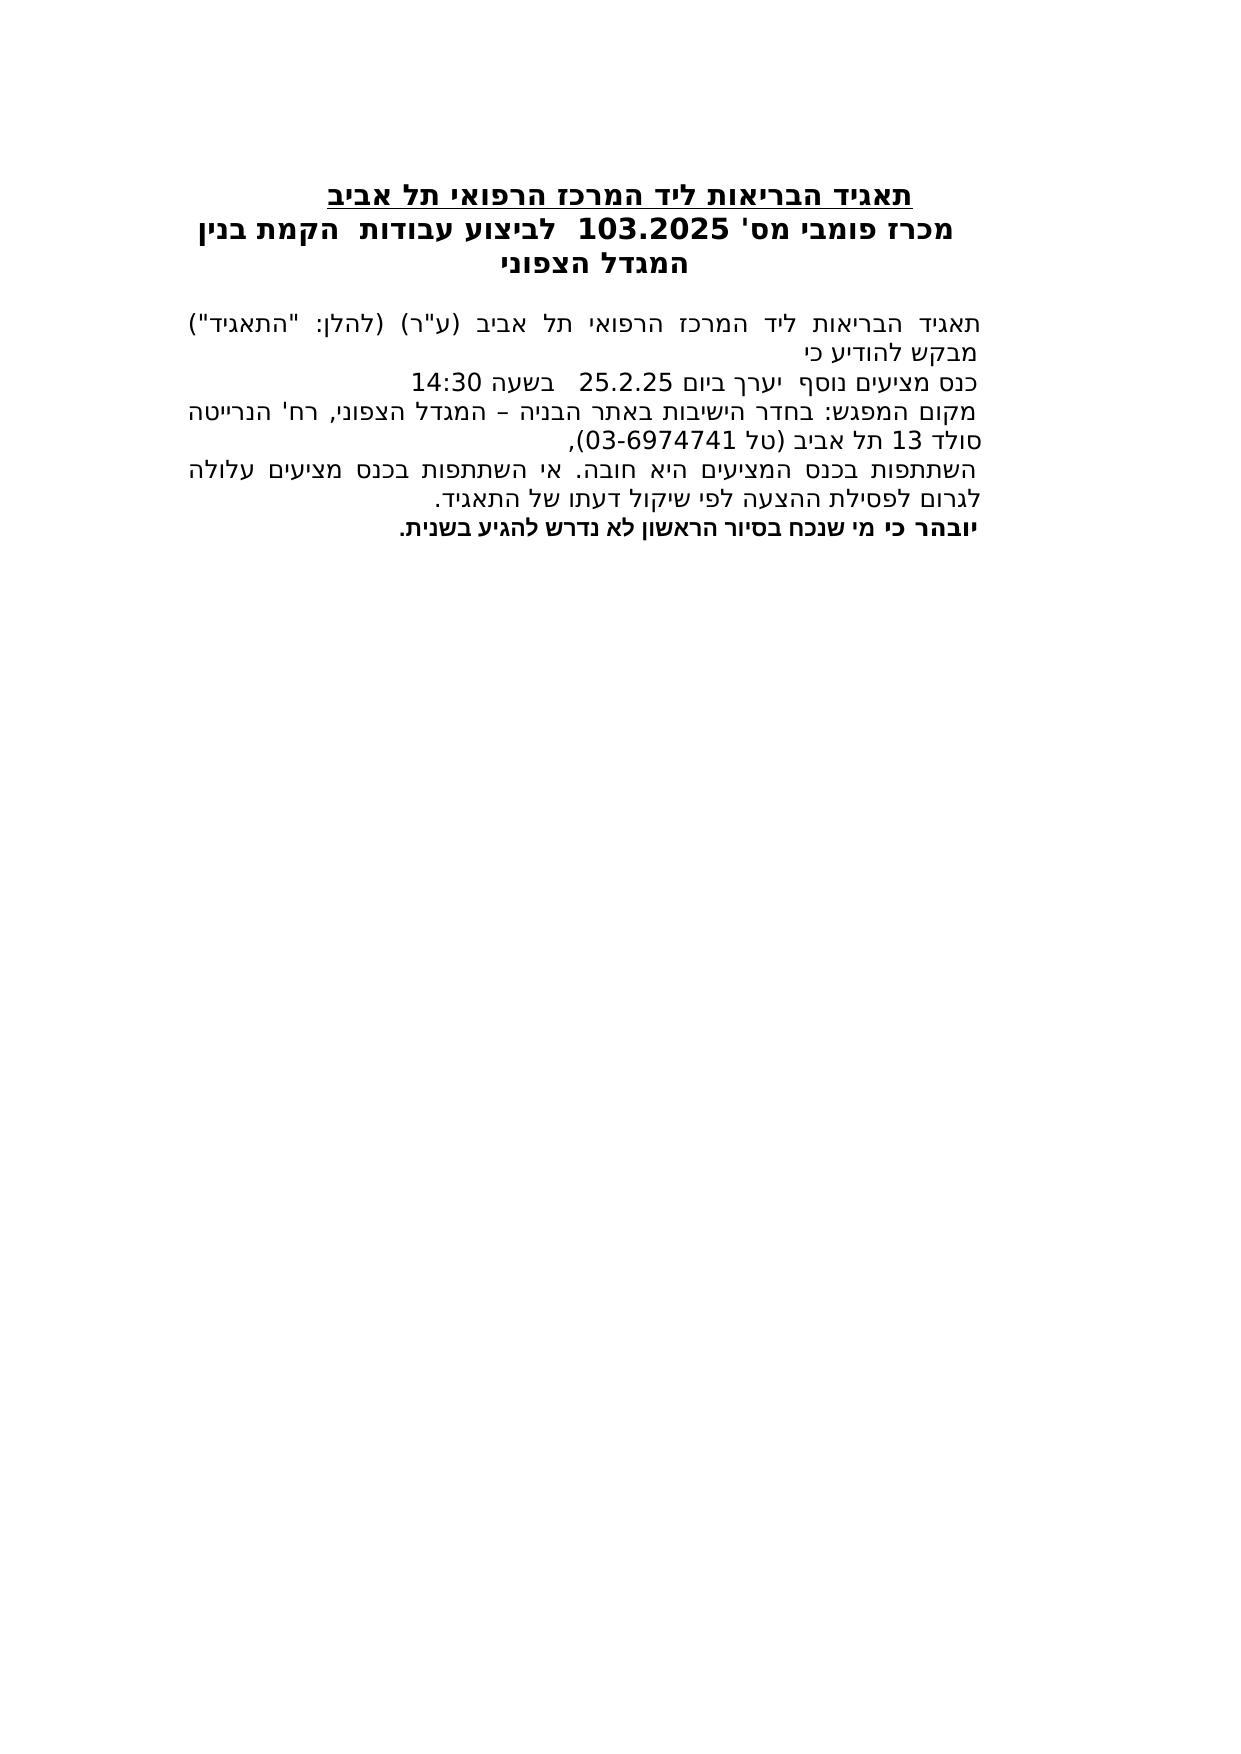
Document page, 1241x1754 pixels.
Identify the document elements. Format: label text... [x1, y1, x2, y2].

text כנס מציעים נוסף יערך ביום 25.2.25 בשעה 14:30 [187, 368, 982, 397]
text תאגיד הבריאות ליד המרכז הרפואי תל אביב [187, 179, 1053, 213]
text מכרז פומבי מס' 103.2025 לביצוע עבודות הקמת בנין המגדל הצפוני [187, 213, 982, 281]
text תאגיד הבריאות ליד המרכז הרפואי תל אביב (ע"ר) (להלן: "התאגיד") מבקש להודיע כי [187, 309, 982, 368]
text יובהר כי מי שנכח בסיור הראשון לא נדרש להגיע בשנית. [187, 513, 982, 543]
text מקום המפגש: בחדר הישיבות באתר הבניה – המגדל הצפוני, רח' הנרייטה סולד 13 תל אביב (טל 03-6974741), [187, 397, 982, 455]
text השתתפות בכנס המציעים היא חובה. אי השתתפות בכנס מציעים עלולה לגרום לפסילת ההצעה לפי שיקול דעתו של התאגיד. [187, 455, 982, 513]
